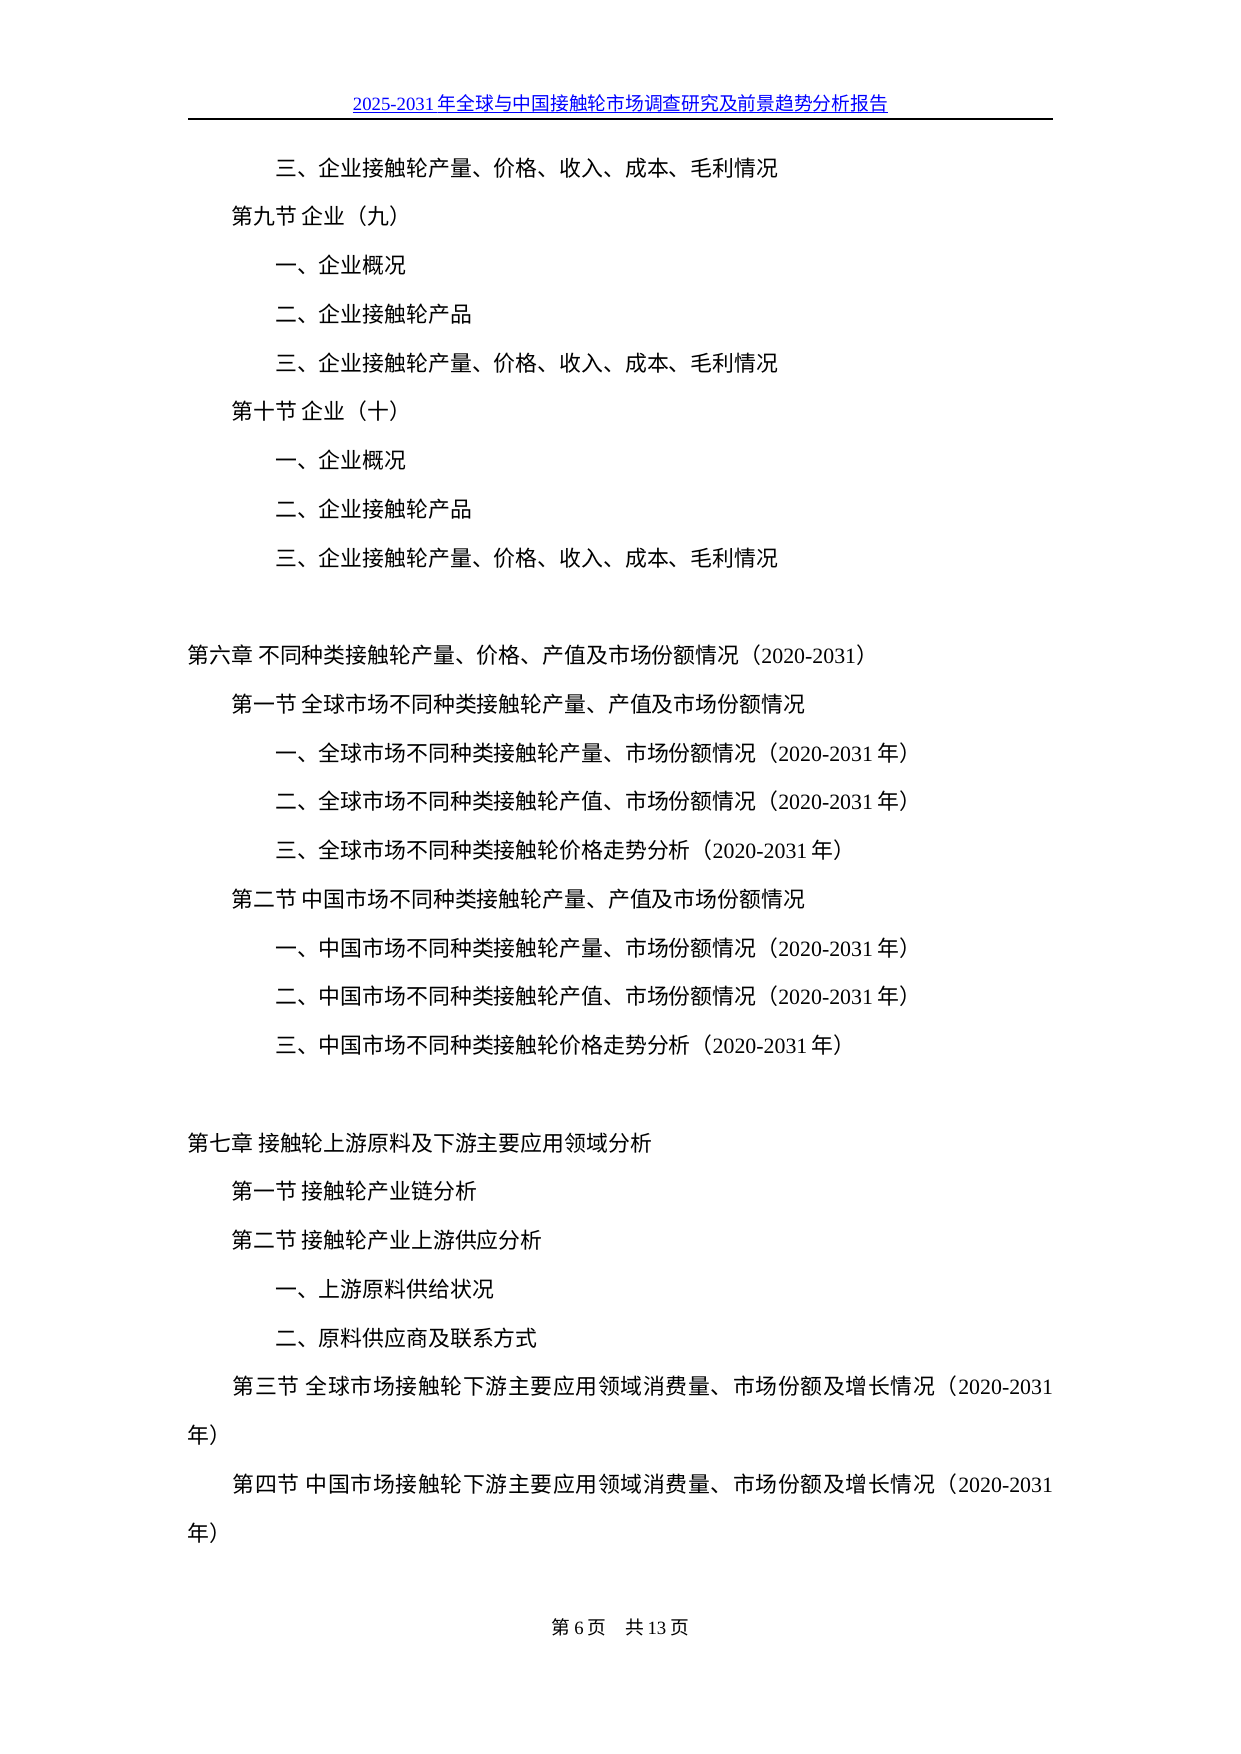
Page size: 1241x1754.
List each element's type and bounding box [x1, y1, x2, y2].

text [187, 150, 1053, 1548]
